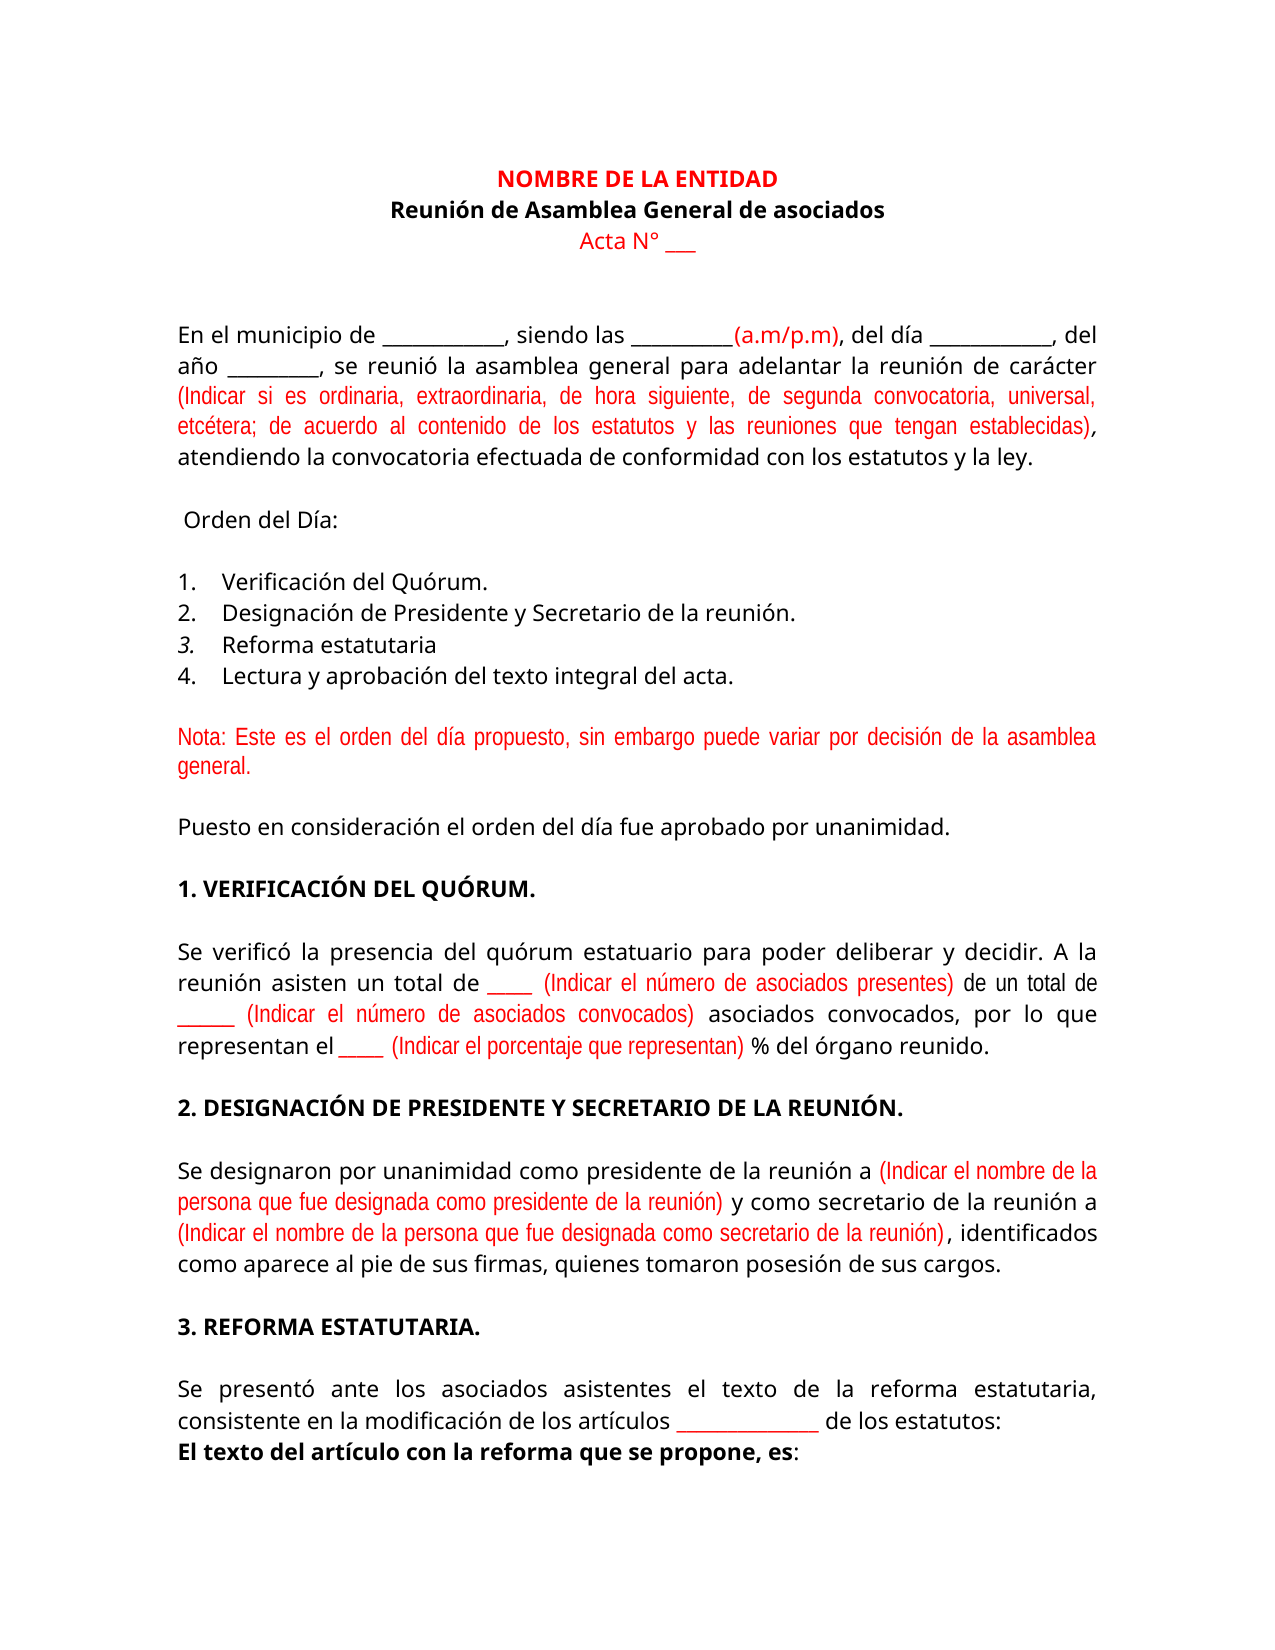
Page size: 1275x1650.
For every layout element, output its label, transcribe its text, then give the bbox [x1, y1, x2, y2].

text 3. REFORMA ESTATUTARIA. [177, 1311, 1098, 1342]
text 1. VERIFICACIÓN DEL QUÓRUM. [177, 873, 1098, 905]
text El texto del artículo con la reforma que se propone, es: [177, 1436, 1098, 1467]
list Designación de Presidente y Secretario de la reunión. [177, 597, 1098, 629]
text Puesto en consideración el orden del día fue aprobado por unanimidad. [177, 811, 1098, 842]
text Nota: Este es el orden del día propuesto, sin embargo puede variar por decisión de la asamblea general. [177, 722, 1098, 780]
list Lectura y aprobación del texto integral del acta. [177, 660, 1098, 691]
text Se verificó la presencia del quórum estatuario para poder deliberar y decidir. A la reunión asisten un total de _____ (Indicar el número de asociados presentes) de un total de _____ (Indicar el número de asociados convocados) asociados convocados, por lo que representan el _____ (Indicar el porcentaje que representan) % del órgano reunido. [177, 936, 1098, 1061]
text En el municipio de ____________, siendo las __________(a.m/p.m), del día ____________, del año _________, se reunió la asamblea general para adelantar la reunión de carácter (Indicar si es ordinaria, extraordinaria, de hora siguiente, de segunda convocatoria, universal, etcétera; de acuerdo al contenido de los estatutos y las reuniones que tengan establecidas), atendiendo la convocatoria efectuada de conformidad con los estatutos y la ley. [177, 319, 1098, 472]
text Acta N° ___ [177, 225, 1098, 256]
text Reunión de Asamblea General de asociados [177, 194, 1098, 225]
text NOMBRE DE LA ENTIDAD [177, 162, 1098, 194]
list Verificación del Quórum. [177, 566, 1098, 597]
text Se presentó ante los asociados asistentes el texto de la reforma estatutaria, consistente en la modificación de los artículos ______________ de los estatutos: [177, 1373, 1098, 1436]
text Orden del Día: [177, 504, 1098, 535]
list Reforma estatutaria [177, 629, 1098, 660]
text Se designaron por unanimidad como presidente de la reunión a (Indicar el nombre de la persona que fue designada como presidente de la reunión) y como secretario de la reunión a (Indicar el nombre de la persona que fue designada como secretario de la reunión), identificados como aparece al pie de sus firmas, quienes tomaron posesión de sus cargos. [177, 1155, 1098, 1280]
text 2. DESIGNACIÓN DE PRESIDENTE Y SECRETARIO DE LA REUNIÓN. [177, 1092, 1098, 1123]
